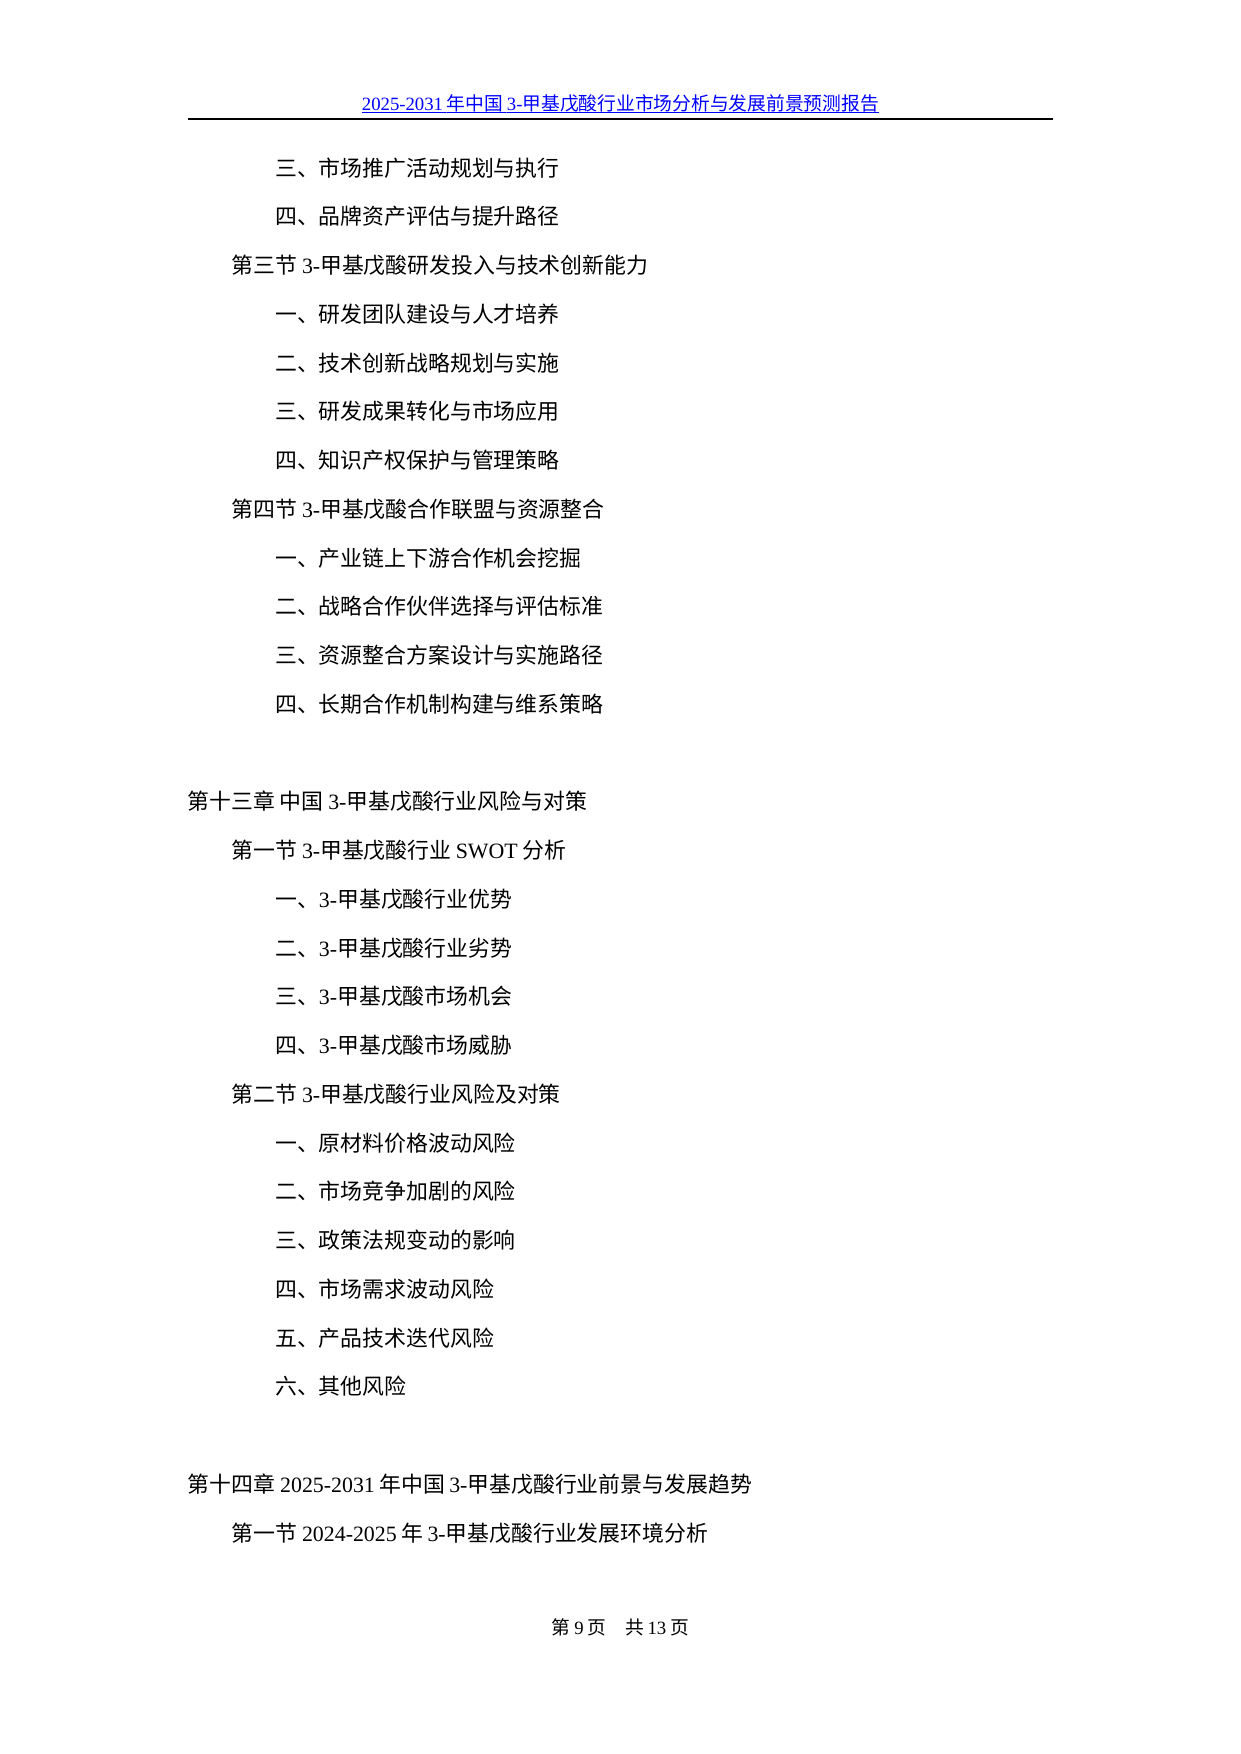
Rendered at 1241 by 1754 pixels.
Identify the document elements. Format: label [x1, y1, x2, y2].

text [187, 150, 1053, 1548]
